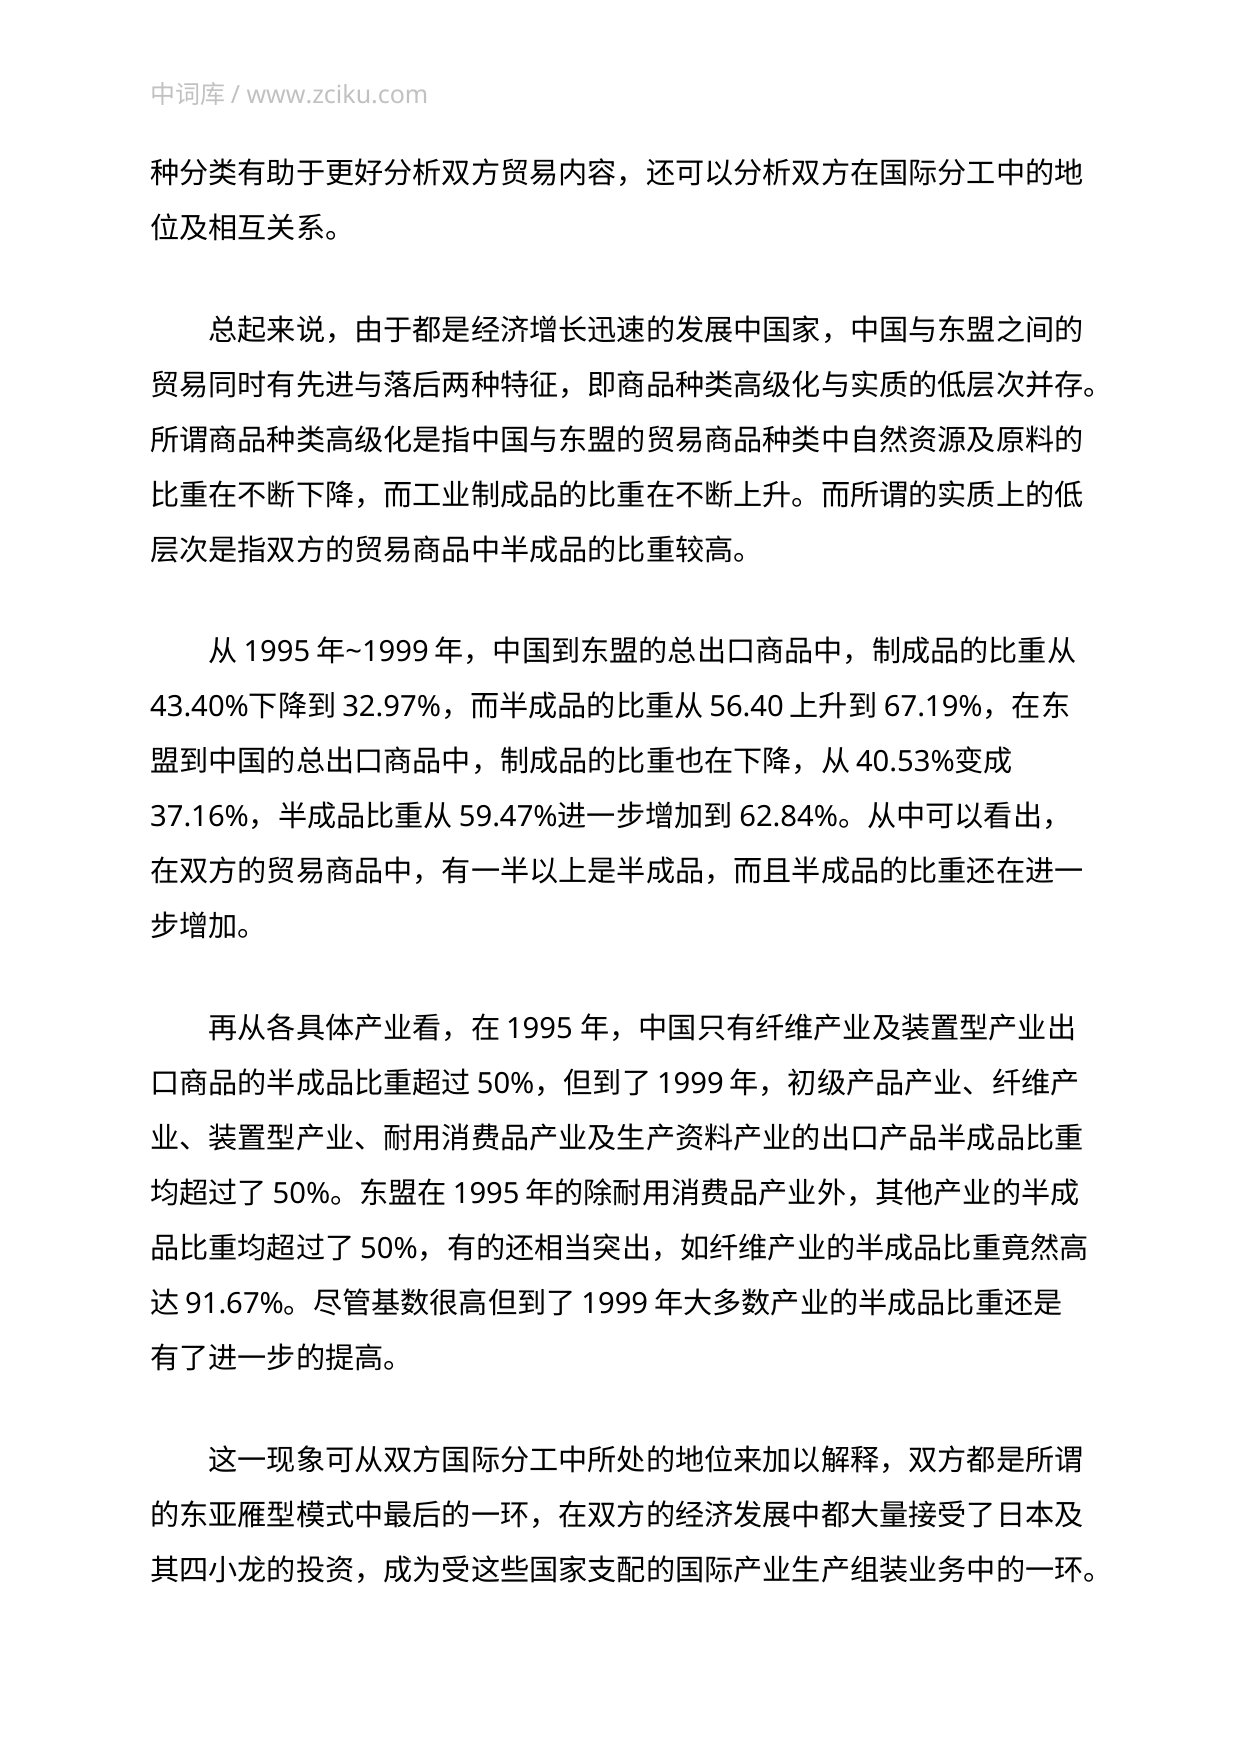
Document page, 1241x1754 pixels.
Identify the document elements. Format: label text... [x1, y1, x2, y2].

text 从1995年~1999年，中国到东盟的总出口商品中，制成品的比重从43.40%下降到32.97%，而半成品的比重从56.40上升到 67.19%，在东盟到中国的总出口商品中，制成品的比重也在下降，从40.53%变成37.16%，半成品比重从59.47%进一步增加到 62.84%。从中可以看出，在双方的贸易商品中，有一半以上是半成品，而且半成品的比重还在进一步增加。 [150, 628, 1090, 945]
text 总起来说，由于都是经济增长迅速的发展中国家，中国与东盟之间的贸易同时有先进与落后两种特征，即商品种类高级化与实质的低层次并存。所谓商品种类高级化是指中国与东盟的贸易商品种类中自然资源及原料的比重在不断下降，而工业制成品的比重在不断上升。而所谓的实质上的低层次是指双方的贸易商品中半成品的比重较高。 [150, 307, 1090, 568]
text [150, 1436, 1090, 1588]
text 再从各具体产业看，在1995 年，中国只有纤维产业及装置型产业出口商品的半成品比重超过50%，但到了1999年，初级产品产业、纤维产业、装置型产业、耐用消费品产业及生产资料产业的出口产品半成品比重均超过了50%。东盟在1995年的除耐用消费品产业外，其他产业的半成品比重均超过了50%，有的还相当突出，如纤维产业的半成品比重竟然高达91.67%。尽管基数很高但到了1999年大多数产业的半成品比重还是有了进一步的提高。 [150, 1005, 1090, 1377]
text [150, 150, 1090, 247]
